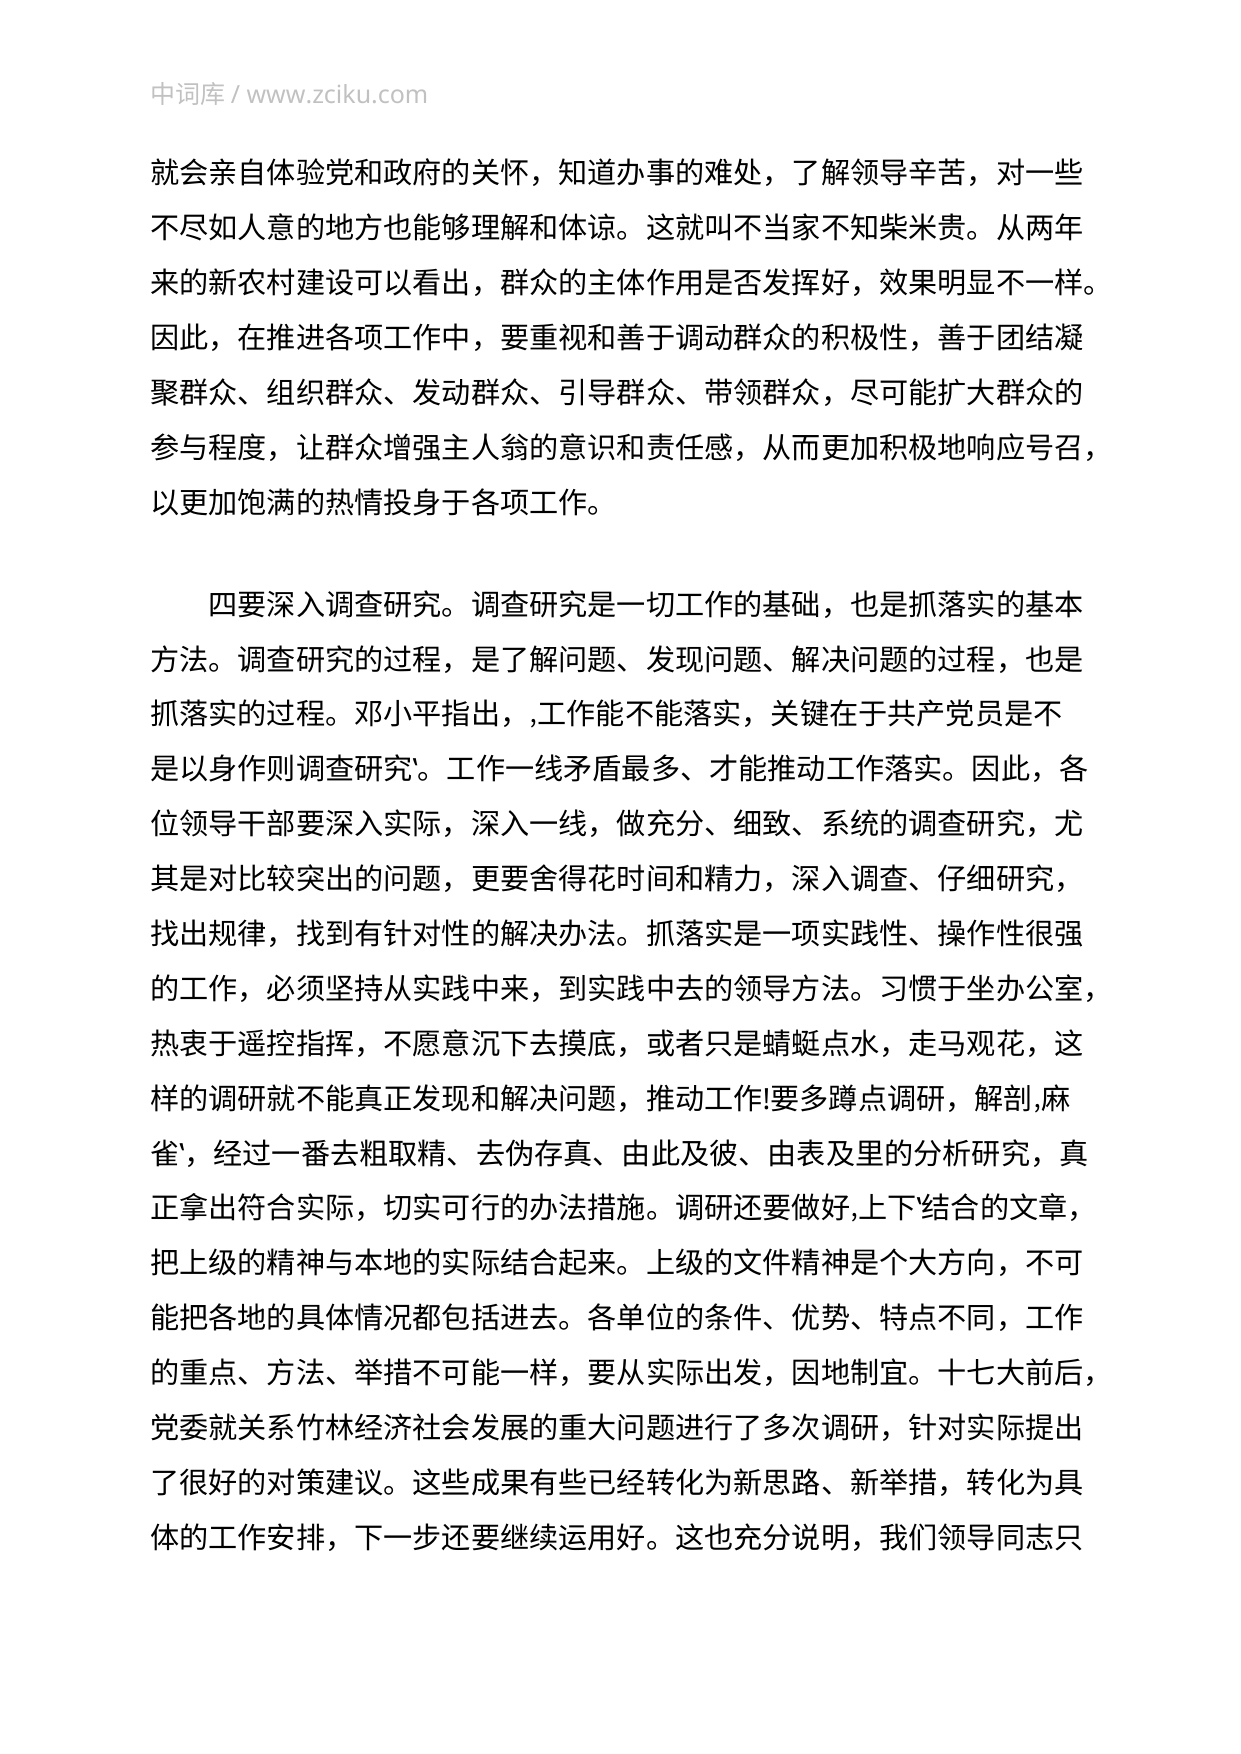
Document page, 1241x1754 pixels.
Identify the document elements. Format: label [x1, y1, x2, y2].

text [150, 581, 1090, 1557]
text [150, 150, 1090, 522]
